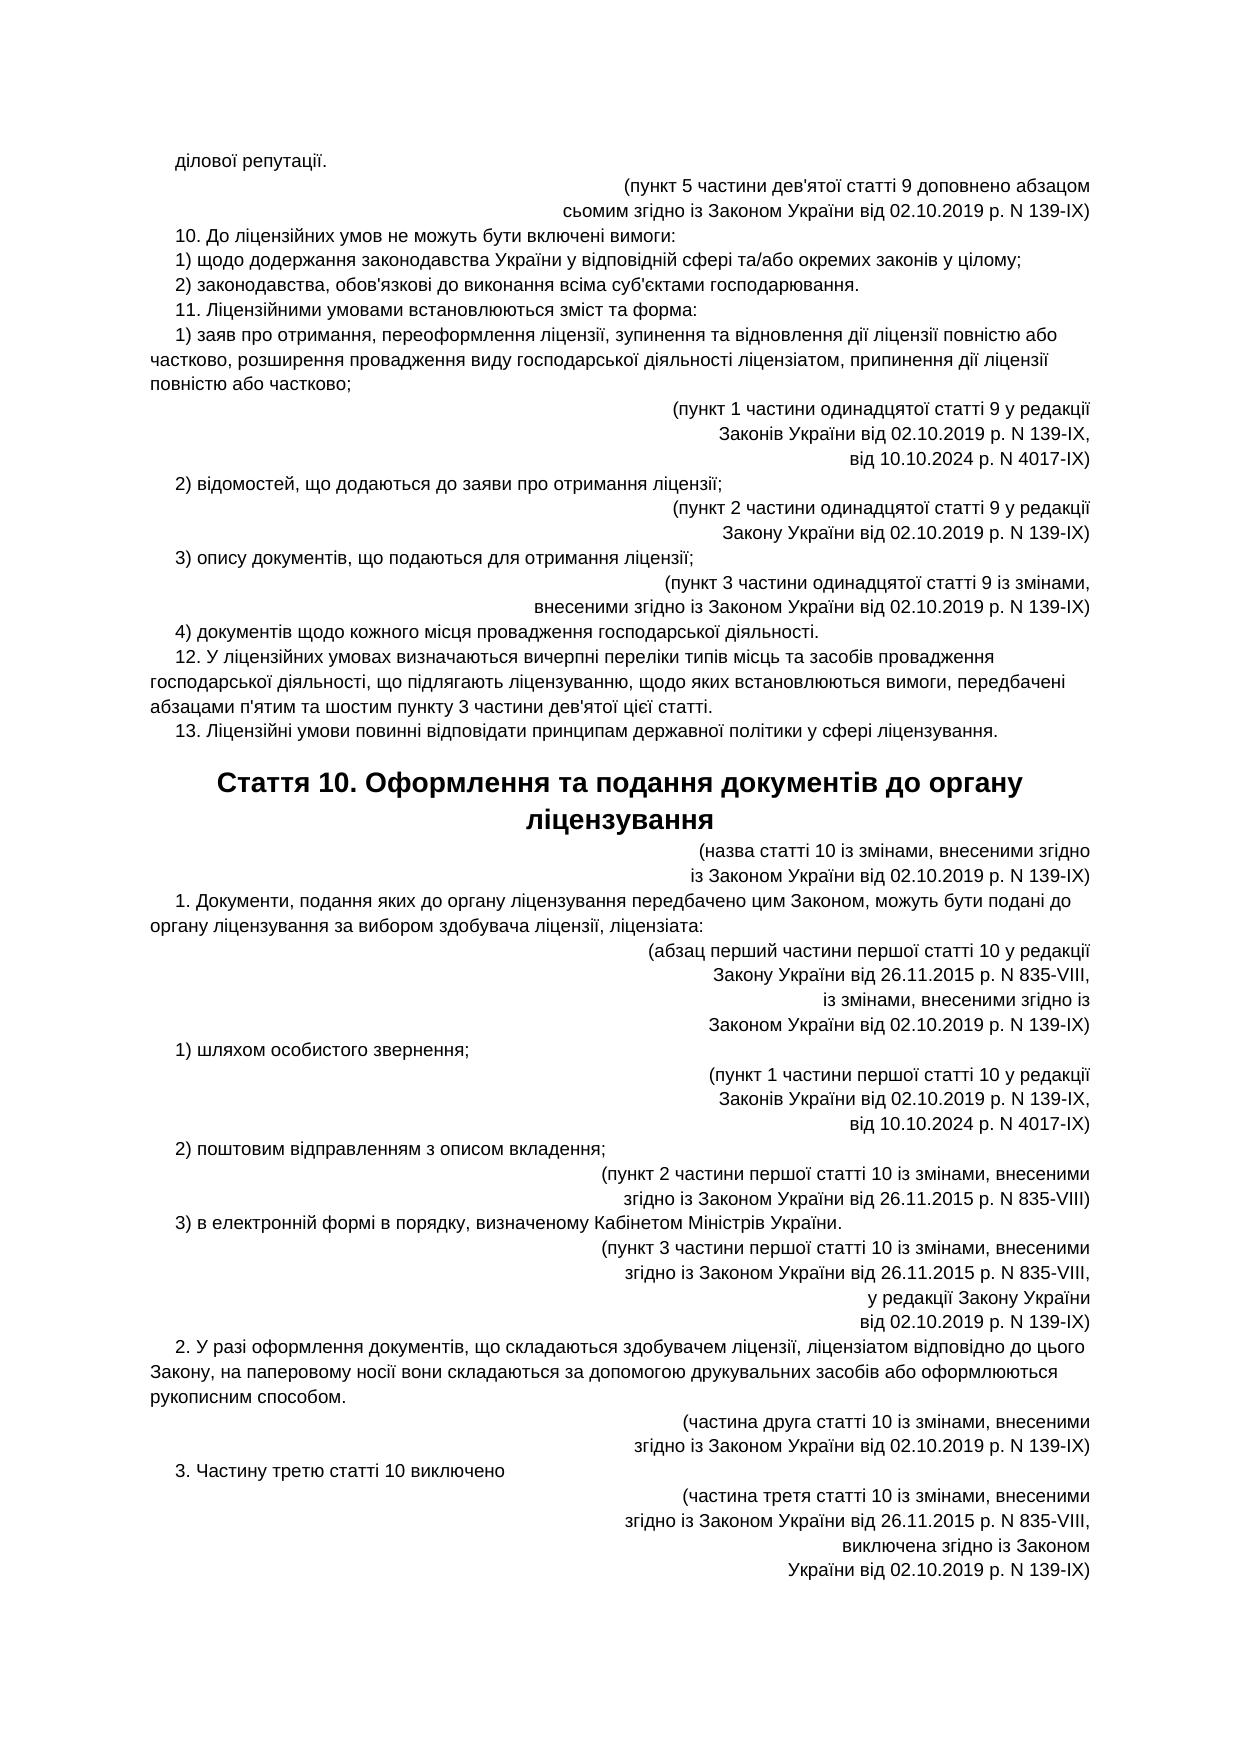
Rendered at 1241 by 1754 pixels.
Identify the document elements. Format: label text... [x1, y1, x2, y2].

text 1) заяв про отримання, переоформлення ліцензії, зупинення та відновлення дії ліцензії повністю або частково, розширення провадження виду господарської діяльності ліцензіатом, припинення дії ліцензії повністю або частково; [150, 323, 1090, 395]
text (частина друга статті 10 із змінами, внесеними згідно із Законом України від 02.10.2019 р. N 139-IX) [150, 1410, 1090, 1457]
text 3. Частину третю статті 10 виключено [150, 1460, 1090, 1482]
text 10. До ліцензійних умов не можуть бути включені вимоги: [150, 224, 1090, 246]
text (пункт 3 частини першої статті 10 із змінами, внесеними згідно із Законом України від 26.11.2015 р. N 835-VIII, у редакції Закону України від 02.10.2019 р. N 139-IX) [150, 1237, 1090, 1333]
text 2) поштовим відправленням з описом вкладення; [150, 1138, 1090, 1159]
text ділової репутації. [150, 150, 1090, 172]
subtitle Стаття 10. Оформлення та подання документів до органу ліцензування [150, 766, 1090, 835]
text (частина третя статті 10 із змінами, внесеними згідно із Законом України від 26.11.2015 р. N 835-VIII, виключена згідно із Законом України від 02.10.2019 р. N 139-IX) [150, 1485, 1090, 1581]
text (пункт 2 частини першої статті 10 із змінами, внесеними згідно із Законом України від 26.11.2015 р. N 835-VIII) [150, 1162, 1090, 1209]
text (пункт 5 частини дев'ятої статті 9 доповнено абзацом сьомим згідно із Законом України від 02.10.2019 р. N 139-IX) [150, 175, 1090, 221]
text 3) в електронній формі в порядку, визначеному Кабінетом Міністрів України. [150, 1212, 1090, 1234]
text 11. Ліцензійними умовами встановлюються зміст та форма: [150, 299, 1090, 320]
text 13. Ліцензійні умови повинні відповідати принципам державної політики у сфері ліцензування. [150, 720, 1090, 742]
text 3) опису документів, що подаються для отримання ліцензії; [150, 547, 1090, 568]
text 1) щодо додержання законодавства України у відповідній сфері та/або окремих законів у цілому; [150, 249, 1090, 271]
text 12. У ліцензійних умовах визначаються вичерпні переліки типів місць та засобів провадження господарської діяльності, що підлягають ліцензуванню, щодо яких встановлюються вимоги, передбачені абзацами п'ятим та шостим пункту 3 частини дев'ятої цієї статті. [150, 646, 1090, 717]
text 1. Документи, подання яких до органу ліцензування передбачено цим Законом, можуть бути подані до органу ліцензування за вибором здобувача ліцензії, ліцензіата: [150, 890, 1090, 936]
text 2. У разі оформлення документів, що складаються здобувачем ліцензії, ліцензіатом відповідно до цього Закону, на паперовому носії вони складаються за допомогою друкувальних засобів або оформлюються рукописним способом. [150, 1336, 1090, 1407]
text (пункт 3 частини одинадцятої статті 9 із змінами, внесеними згідно із Законом України від 02.10.2019 р. N 139-IX) [150, 571, 1090, 618]
text (абзац перший частини першої статті 10 у редакції Закону України від 26.11.2015 р. N 835-VIII, із змінами, внесеними згідно із Законом України від 02.10.2019 р. N 139-IX) [150, 939, 1090, 1035]
text 2) законодавства, обов'язкові до виконання всіма суб'єктами господарювання. [150, 274, 1090, 296]
text (назва статті 10 із змінами, внесеними згідно із Законом України від 02.10.2019 р. N 139-IX) [150, 840, 1090, 887]
text 1) шляхом особистого звернення; [150, 1038, 1090, 1060]
text (пункт 1 частини першої статті 10 у редакції Законів України від 02.10.2019 р. N 139-IX, від 10.10.2024 р. N 4017-IX) [150, 1063, 1090, 1134]
text (пункт 2 частини одинадцятої статті 9 у редакції Закону України від 02.10.2019 р. N 139-IX) [150, 497, 1090, 543]
text (пункт 1 частини одинадцятої статті 9 у редакції Законів України від 02.10.2019 р. N 139-IX, від 10.10.2024 р. N 4017-IX) [150, 398, 1090, 469]
text 2) відомостей, що додаються до заяви про отримання ліцензії; [150, 472, 1090, 494]
text 4) документів щодо кожного місця провадження господарської діяльності. [150, 621, 1090, 643]
